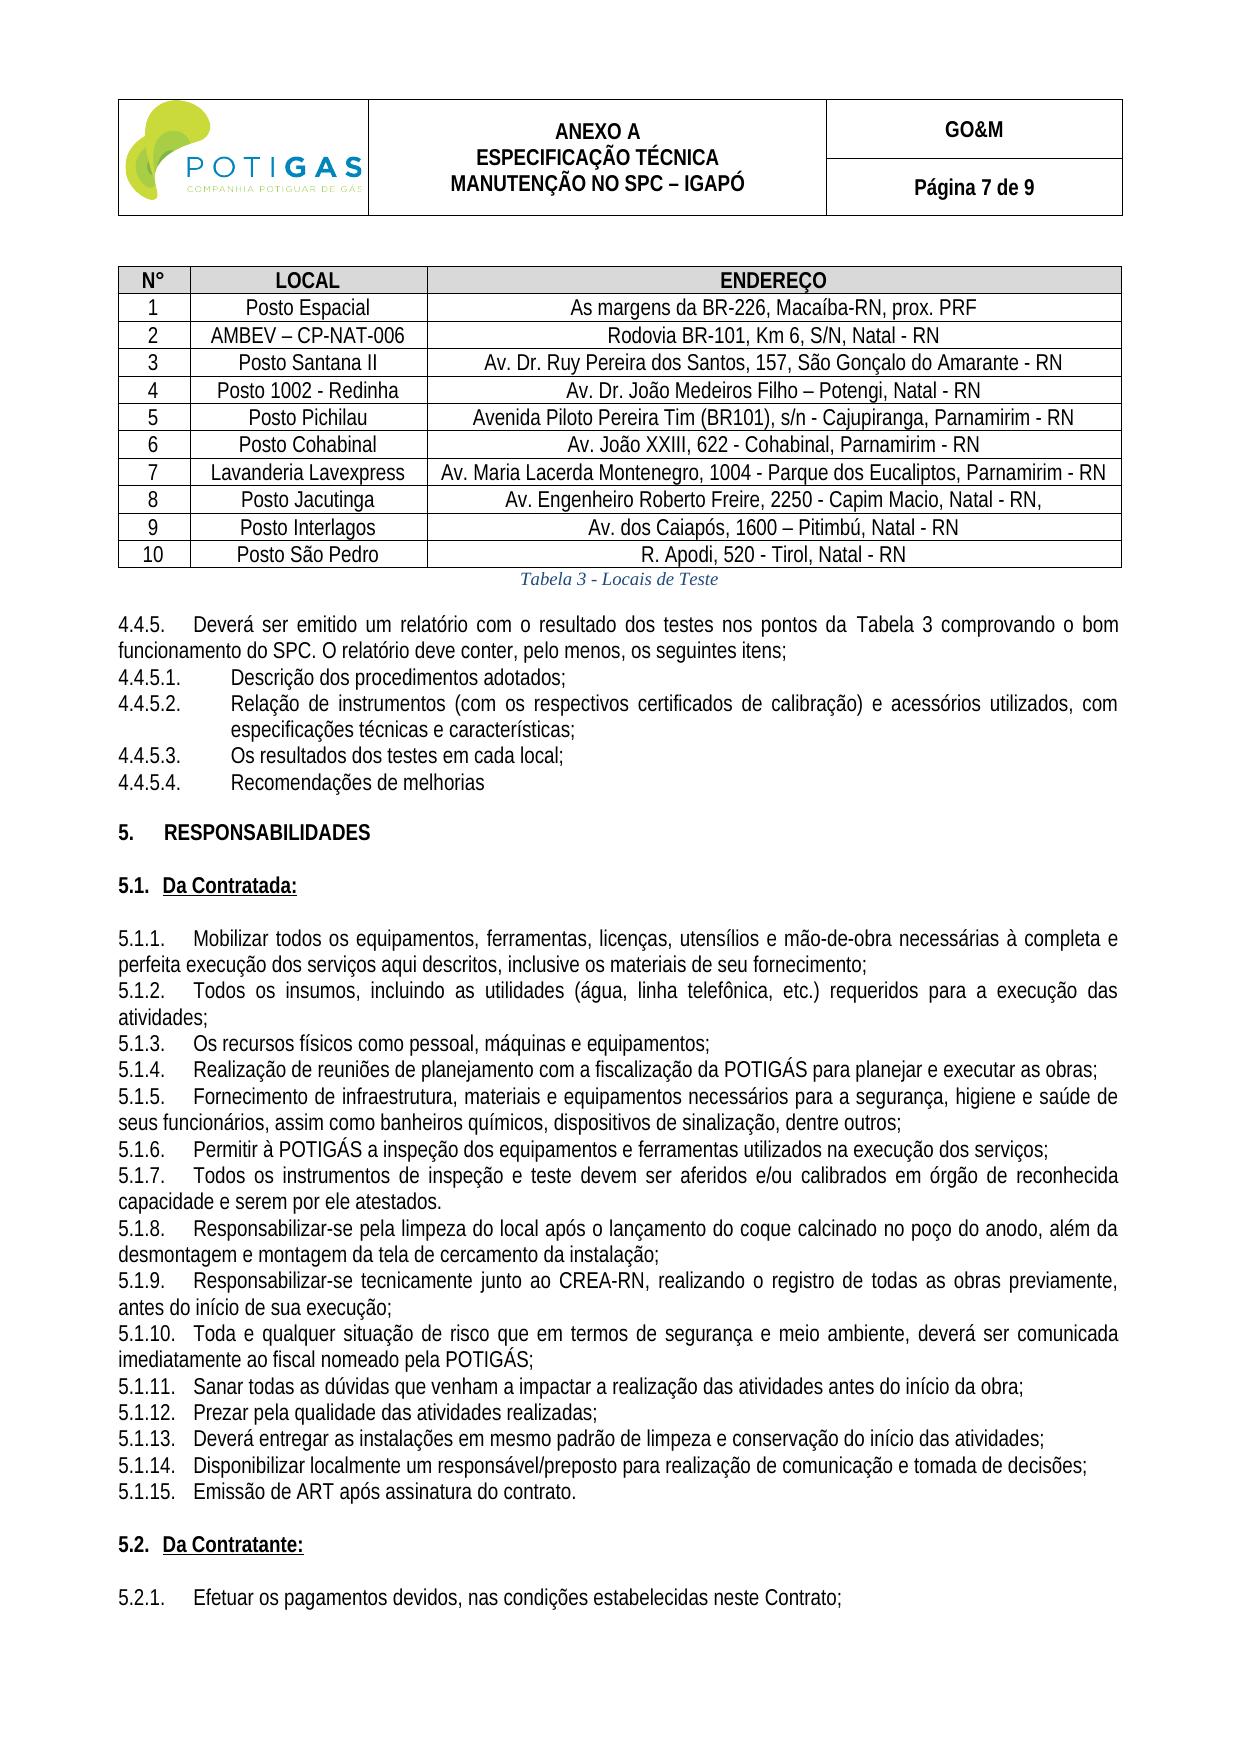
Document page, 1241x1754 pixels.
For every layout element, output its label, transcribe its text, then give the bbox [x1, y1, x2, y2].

list Deverá ser emitido um relatório com o resultado dos testes nos pontos da Tabela 3 comprovando o bom funcionamento do SPC. O relatório deve conter, pelo menos, os seguintes itens; [118, 611, 1119, 663]
table_cell Av. Dr. Ruy Pereira dos Santos, 157, São Gonçalo do Amarante - RN [428, 349, 1121, 376]
list Responsabilizar-se tecnicamente junto ao CREA-RN, realizando o registro de todas as obras previamente, antes do início de sua execução; [118, 1267, 1119, 1320]
list Emissão de ART após assinatura do contrato. [118, 1478, 1119, 1504]
list Descrição dos procedimentos adotados; [118, 663, 1119, 690]
list Sanar todas as dúvidas que venham a impactar a realização das atividades antes do início da obra; [118, 1373, 1119, 1399]
table_cell 4 [119, 377, 190, 403]
table_cell 3 [119, 349, 190, 376]
table_header N° [119, 267, 190, 293]
table_cell Av. Maria Lacerda Montenegro, 1004 - Parque dos Eucaliptos, Parnamirim - RN [428, 459, 1121, 485]
table_cell 9 [119, 514, 190, 540]
list Toda e qualquer situação de risco que em termos de segurança e meio ambiente, deverá ser comunicada imediatamente ao fiscal nomeado pela POTIGÁS; [118, 1320, 1119, 1373]
table_cell 7 [119, 459, 190, 485]
table_cell Lavanderia Lavexpress [191, 459, 427, 485]
table_cell Posto Jacutinga [191, 486, 427, 512]
list Recomendações de melhorias [118, 769, 1119, 795]
list Deverá entregar as instalações em mesmo padrão de limpeza e conservação do início das atividades; [118, 1425, 1119, 1452]
list Mobilizar todos os equipamentos, ferramentas, licenças, utensílios e mão-de-obra necessárias à completa e perfeita execução dos serviços aqui descritos, inclusive os materiais de seu fornecimento; [118, 925, 1119, 977]
list Relação de instrumentos (com os respectivos certificados de calibração) e acessórios utilizados, com especificações técnicas e características; [118, 690, 1119, 742]
list Todos os insumos, incluindo as utilidades (água, linha telefônica, etc.) requeridos para a execução das atividades; [118, 977, 1119, 1030]
list Os resultados dos testes em cada local; [118, 742, 1119, 769]
text Da Contratada: [118, 872, 1119, 898]
list Realização de reuniões de planejamento com a fiscalização da POTIGÁS para planejar e executar as obras; [118, 1056, 1119, 1083]
table_cell Av. Dr. João Medeiros Filho – Potengi, Natal - RN [428, 377, 1121, 403]
table_cell Posto Pichilau [191, 404, 427, 430]
table_cell Avenida Piloto Pereira Tim (BR101), s/n - Cajupiranga, Parnamirim - RN [428, 404, 1121, 430]
table_cell Av. dos Caiapós, 1600 – Pitimbú, Natal - RN [428, 514, 1121, 540]
table_cell Av. João XXIII, 622 - Cohabinal, Parnamirim - RN [428, 431, 1121, 458]
table_cell AMBEV – CP-NAT-006 [191, 322, 427, 348]
table_cell Av. Engenheiro Roberto Freire, 2250 - Capim Macio, Natal - RN, [428, 486, 1121, 512]
table_cell 8 [119, 486, 190, 512]
table_cell 6 [119, 431, 190, 458]
picture [125, 100, 362, 200]
table_cell Posto Cohabinal [191, 431, 427, 458]
text Da Contratante: [118, 1531, 1119, 1557]
table_header LOCAL [191, 267, 427, 293]
list Permitir à POTIGÁS a inspeção dos equipamentos e ferramentas utilizados na execução dos serviços; [118, 1136, 1119, 1162]
table_cell 5 [119, 404, 190, 430]
table_header ENDEREÇO [428, 267, 1121, 293]
table_cell 1 [119, 294, 190, 321]
table_cell Posto 1002 - Redinha [191, 377, 427, 403]
text Tabela 3 - Locais de Teste [118, 568, 1122, 590]
table_cell As margens da BR-226, Macaíba-RN, prox. PRF [428, 294, 1121, 321]
table_cell R. Apodi, 520 - Tirol, Natal - RN [428, 541, 1121, 567]
table_cell 10 [119, 541, 190, 567]
list Fornecimento de infraestrutura, materiais e equipamentos necessários para a segurança, higiene e saúde de seus funcionários, assim como banheiros químicos, dispositivos de sinalização, dentre outros; [118, 1083, 1119, 1136]
list Prezar pela qualidade das atividades realizadas; [118, 1399, 1119, 1425]
list Efetuar os pagamentos devidos, nas condições estabelecidas neste Contrato; [118, 1583, 1119, 1610]
table_cell Posto Interlagos [191, 514, 427, 540]
table_cell Posto Espacial [191, 294, 427, 321]
list Os recursos físicos como pessoal, máquinas e equipamentos; [118, 1030, 1119, 1056]
list RESPONSABILIDADES [118, 819, 1122, 846]
list Disponibilizar localmente um responsável/preposto para realização de comunicação e tomada de decisões; [118, 1452, 1119, 1478]
table_cell Posto Santana II [191, 349, 427, 376]
table_cell Rodovia BR-101, Km 6, S/N, Natal - RN [428, 322, 1121, 348]
list Todos os instrumentos de inspeção e teste devem ser aferidos e/ou calibrados em órgão de reconhecida capacidade e serem por ele atestados. [118, 1162, 1119, 1214]
list Responsabilizar-se pela limpeza do local após o lançamento do coque calcinado no poço do anodo, além da desmontagem e montagem da tela de cercamento da instalação; [118, 1214, 1119, 1267]
table_cell 2 [119, 322, 190, 348]
table_cell Posto São Pedro [191, 541, 427, 567]
